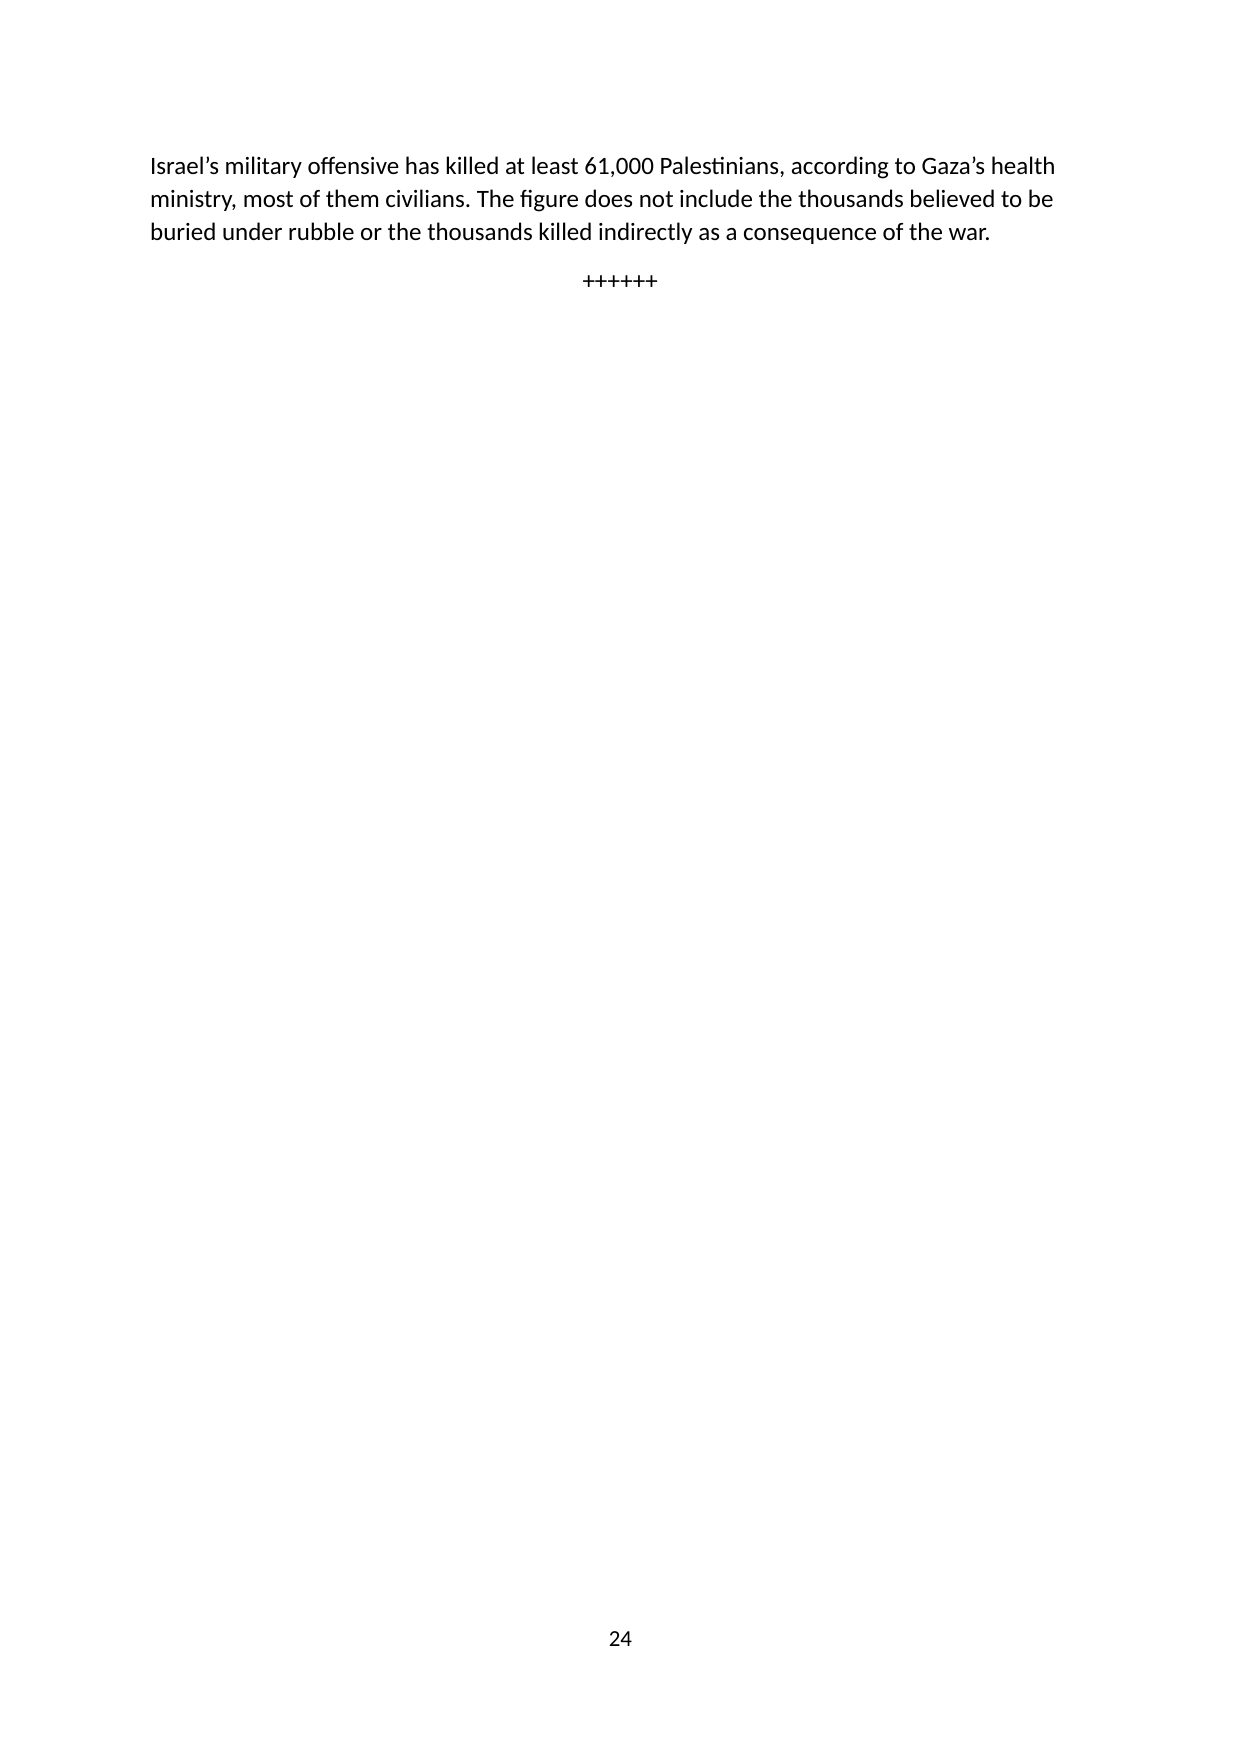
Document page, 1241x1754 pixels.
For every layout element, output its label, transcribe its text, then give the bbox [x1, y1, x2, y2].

text Israel’s military offensive has killed at least 61,000 Palestinians, according to Gaza’s health ministry, most of them civilians. The figure does not include the thousands believed to be buried under rubble or the thousands killed indirectly as a consequence of the war. [150, 150, 1090, 246]
text ++++++ [150, 265, 1090, 296]
